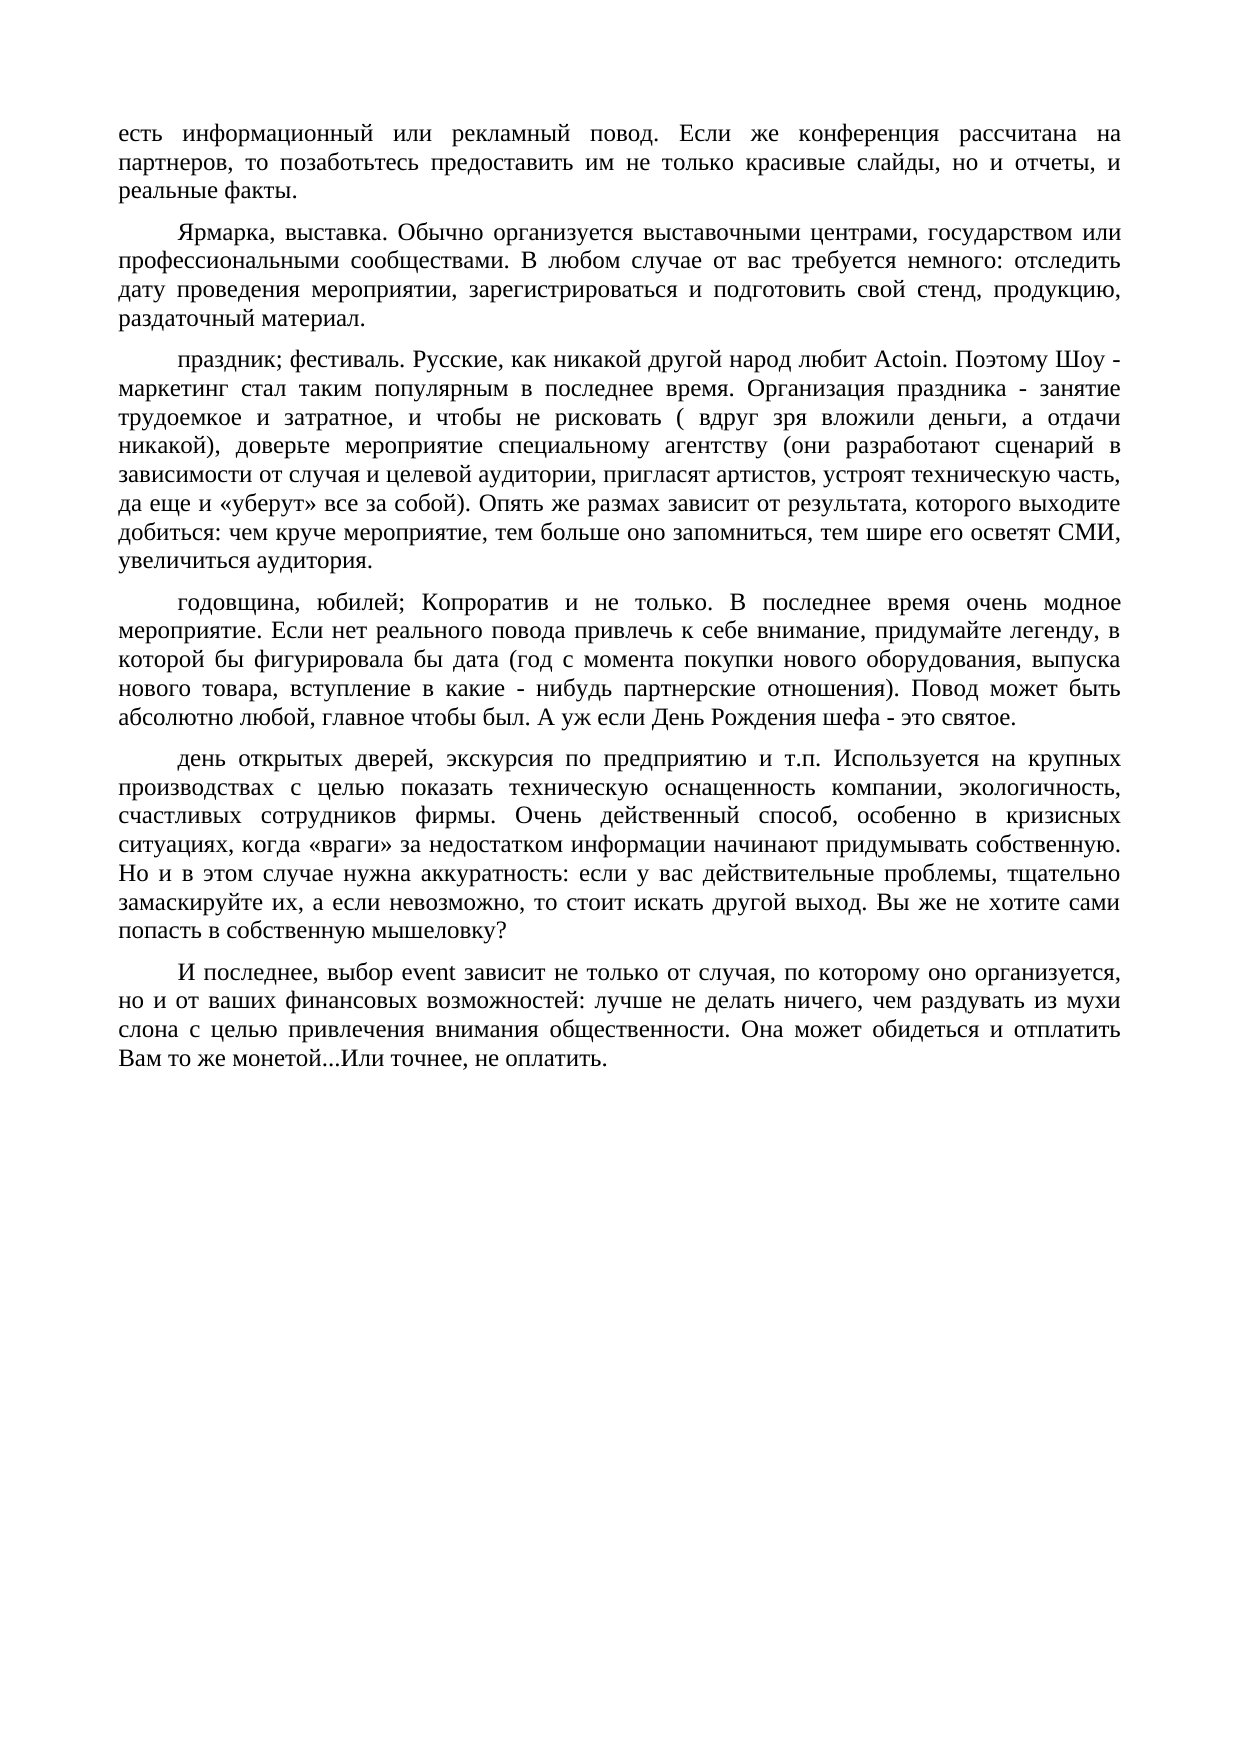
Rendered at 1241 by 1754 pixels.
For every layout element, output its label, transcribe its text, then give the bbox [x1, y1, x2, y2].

text Ярмарка, выставка. Обычно организуется выставочными центрами, государством или профессиональными сообществами. В любом случае от вас требуется немного: отследить дату проведения мероприятии, зарегистрироваться и подготовить свой стенд, продукцию, раздаточный материал. [118, 217, 1122, 332]
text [118, 118, 1122, 204]
text годовщина, юбилей; Копроратив и не только. В последнее время очень модное мероприятие. Если нет реального повода привлечь к себе внимание, придумайте легенду, в которой бы фигурировала бы дата (год с момента покупки нового оборудования, выпуска нового товара, вступление в какие - нибудь партнерские отношения). Повод может быть абсолютно любой, главное чтобы был. А уж если День Рождения шефа - это святое. [118, 587, 1122, 731]
text день открытых дверей, экскурсия по предприятию и т.п. Используется на крупных производствах с целью показать техническую оснащенность компании, экологичность, счастливых сотрудников фирмы. Очень действенный способ, особенно в кризисных ситуациях, когда «враги» за недостатком информации начинают придумывать собственную. Но и в этом случае нужна аккуратность: если у вас действительные проблемы, тщательно замаскируйте их, а если невозможно, то стоит искать другой выход. Вы же не хотите сами попасть в собственную мышеловку? [118, 743, 1122, 944]
text И последнее, выбор event зависит не только от случая, по которому оно организуется, но и от ваших финансовых возможностей: лучше не делать ничего, чем раздувать из мухи слона с целью привлечения внимания общественности. Она может обидеться и отплатить Вам то же монетой...Или точнее, не оплатить. [118, 957, 1122, 1072]
text праздник; фестиваль. Русские, как никакой другой народ любит Actoin. Поэтому Шоу - маркетинг стал таким популярным в последнее время. Организация праздника - занятие трудоемкое и затратное, и чтобы не рисковать ( вдруг зря вложили деньги, а отдачи никакой), доверьте мероприятие специальному агентству (они разработают сценарий в зависимости от случая и целевой аудитории, пригласят артистов, устроят техническую часть, да еще и «уберут» все за собой). Опять же размах зависит от результата, которого выходите добиться: чем круче мероприятие, тем больше оно запомниться, тем шире его осветят СМИ, увеличиться аудитория. [118, 344, 1122, 574]
